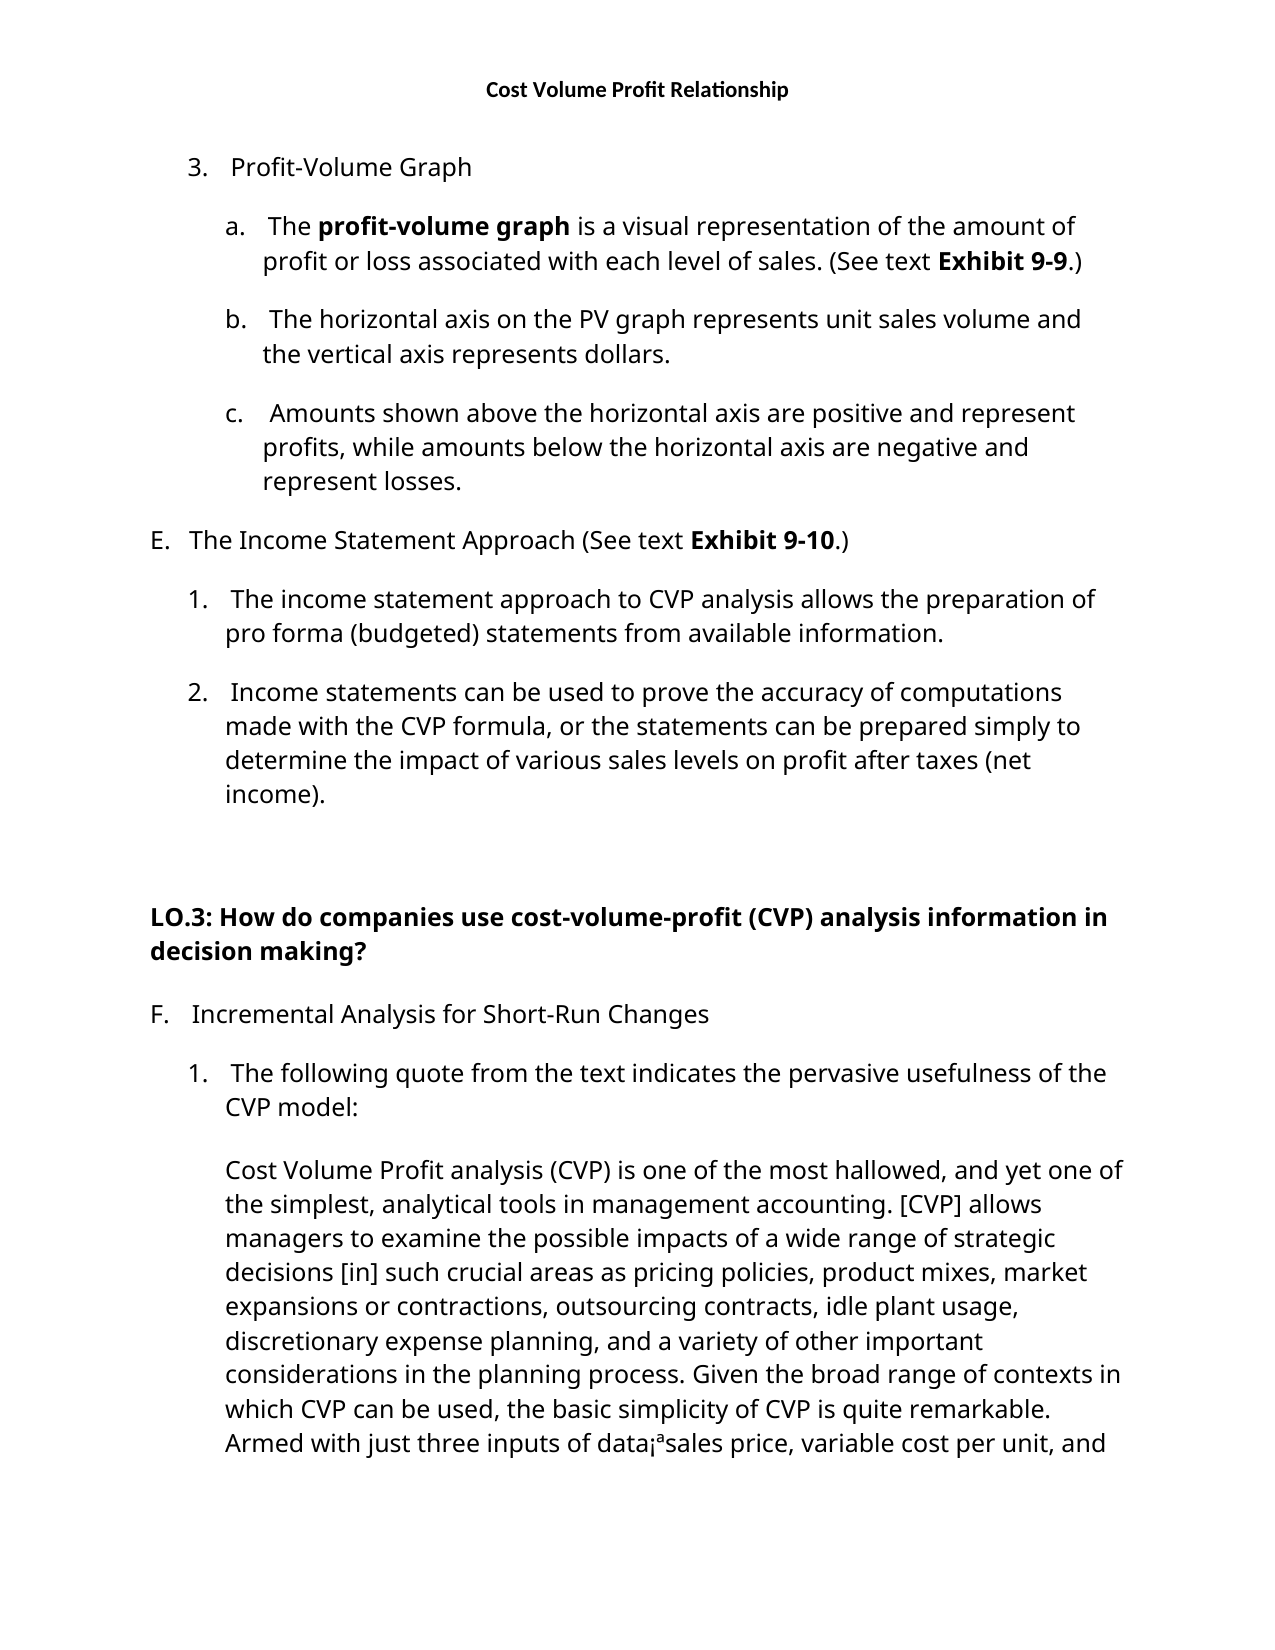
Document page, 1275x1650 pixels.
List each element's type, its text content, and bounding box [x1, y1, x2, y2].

text E. The Income Statement Approach (See text Exhibit 9-10.) [150, 522, 1125, 557]
text a. The profit-volume graph is a visual representation of the amount of profit or loss associated with each level of sales. (See text Exhibit 9-9.) [225, 209, 1125, 277]
text 2. Income statements can be used to prove the accuracy of computations made with the CVP formula, or the statements can be prepared simply to determine the impact of various sales levels on profit after taxes (net income). [187, 675, 1125, 811]
text 1. The income statement approach to CVP analysis allows the preparation of pro forma (budgeted) statements from available information. [187, 582, 1125, 650]
text b. The horizontal axis on the PV graph represents unit sales volume and the vertical axis represents dollars. [225, 302, 1125, 370]
text 3. Profit-Volume Graph [187, 150, 1125, 184]
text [225, 1153, 1125, 1459]
text c. Amounts shown above the horizontal axis are positive and represent profits, while amounts below the horizontal axis are negative and represent losses. [225, 395, 1125, 497]
text LO.3: How do companies use cost-volume-profit (CVP) analysis information in decision making? [150, 899, 1125, 967]
text F. Incremental Analysis for Short-Run Changes [150, 996, 1125, 1031]
text 1. The following quote from the text indicates the pervasive usefulness of the CVP model: [187, 1056, 1125, 1124]
